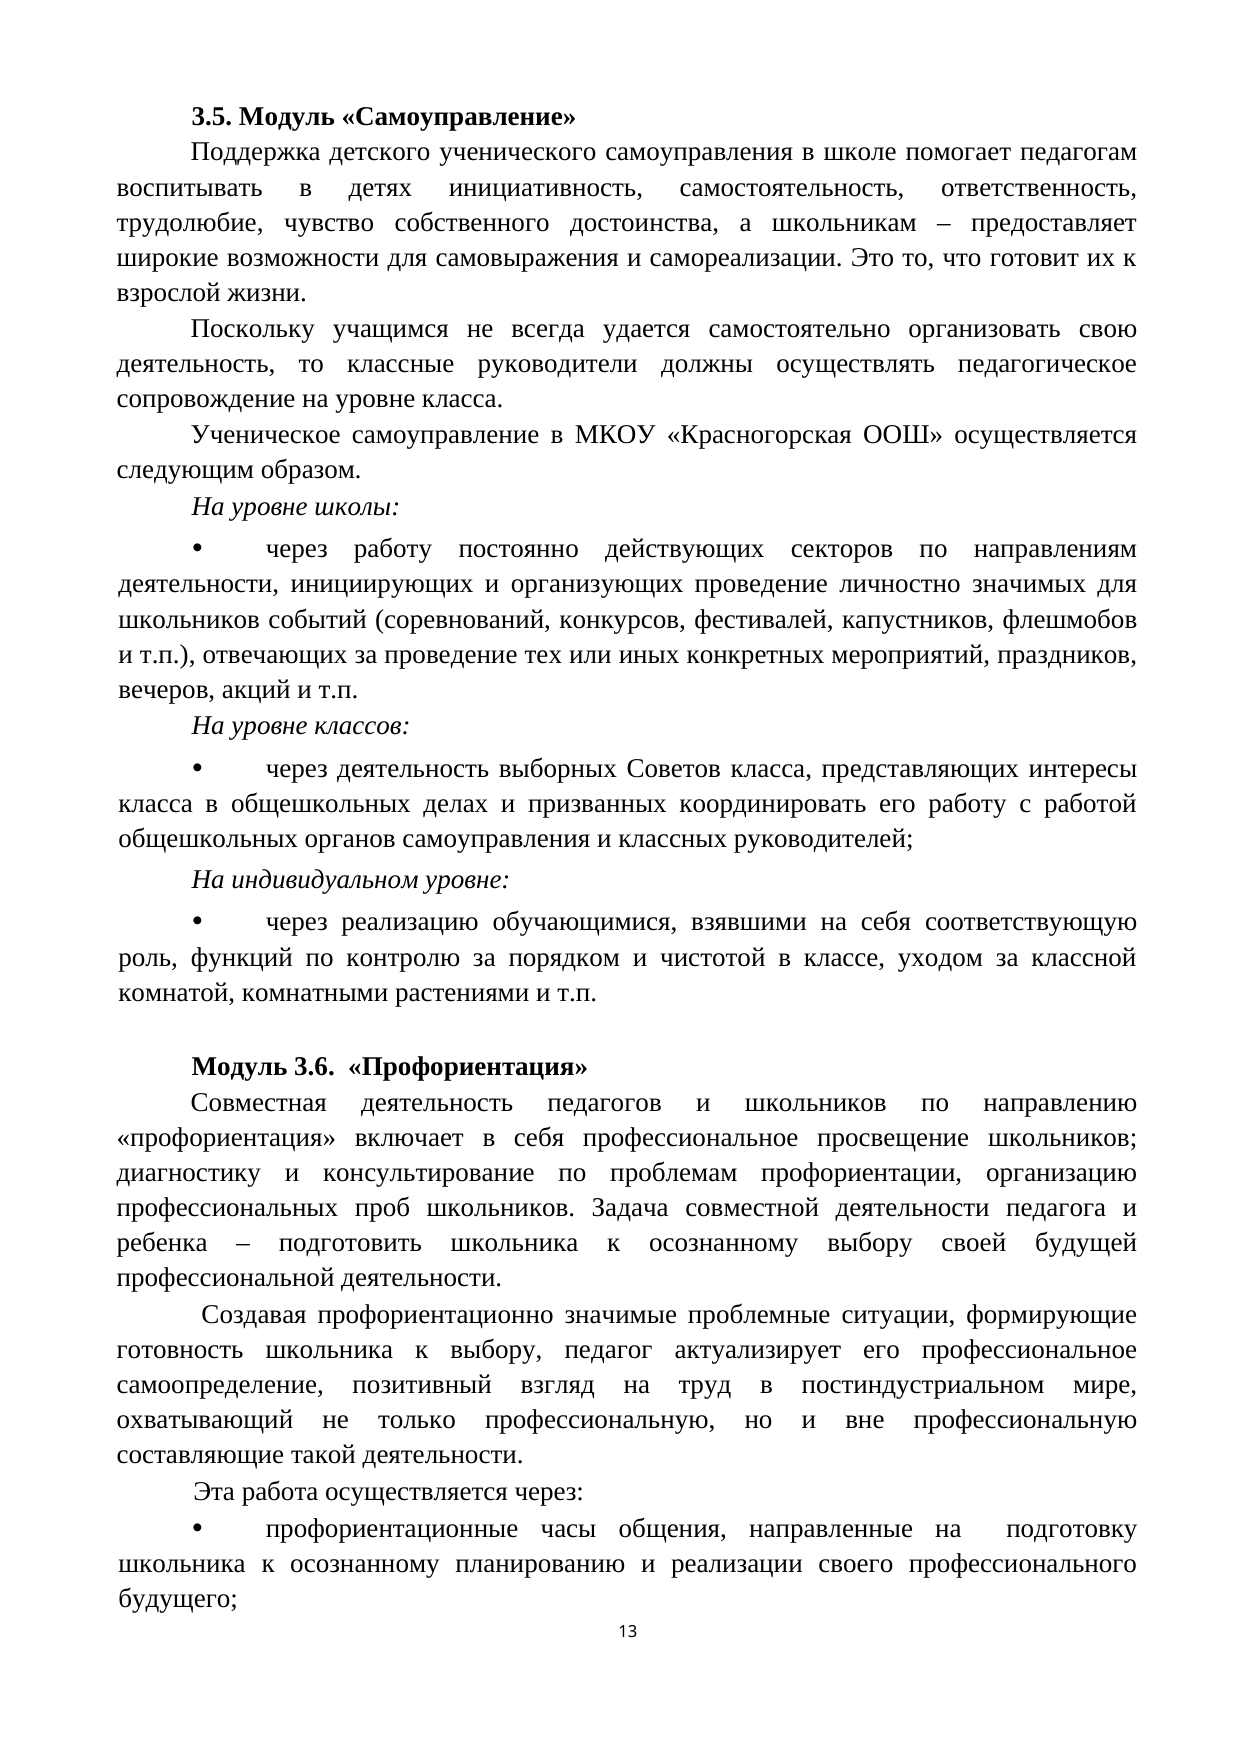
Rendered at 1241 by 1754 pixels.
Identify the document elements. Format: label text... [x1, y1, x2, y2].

text Поддержка детского ученического самоуправления в школе помогает педагогам воспитывать в детях инициативность, самостоятельность, ответственность, трудолюбие, чувство собственного достоинства, а школьникам – предоставляет широкие возможности для самовыражения и самореализации. Это то, что готовит их к взрослой жизни. [116, 136, 1138, 307]
subtitle 3.5. Модуль «Самоуправление» [191, 100, 1139, 131]
list через работу постоянно действующих секторов по направлениям деятельности, инициирующих и организующих проведение личностно значимых для школьников событий (соревнований, конкурсов, фестивалей, капустников, флешмобов и т.п.), отвечающих за проведение тех или иных конкретных мероприятий, праздников, вечеров, акций и т.п. [118, 530, 1138, 704]
text Совместная деятельность педагогов и школьников по направлению «профориентация» включает в себя профессиональное просвещение школьников; диагностику и консультирование по проблемам профориентации, организацию профессиональных проб школьников. Задача совместной деятельности педагога и ребенка – подготовить школьника к осознанному выбору своей будущей профессиональной деятельности. [116, 1086, 1138, 1293]
text На индивидуальном уровне: [191, 863, 1139, 894]
text Ученическое самоуправление в МКОУ «Красногорская ООШ» осуществляется следующим образом. [116, 418, 1138, 485]
text Создавая профориентационно значимые проблемные ситуации, формирующие готовность школьника к выбору, педагог актуализирует его профессиональное самоопределение, позитивный взгляд на труд в постиндустриальном мире, охватывающий не только профессиональную, но и вне профессиональную составляющие такой деятельности. [116, 1298, 1138, 1470]
text На уровне школы: [191, 489, 1139, 521]
text На уровне классов: [191, 709, 1139, 740]
list через реализацию обучающимися, взявшими на себя соответствующую роль, функций по контролю за порядком и чистотой в классе, уходом за классной комнатой, комнатными растениями и т.п. [118, 903, 1138, 1007]
text Эта работа осуществляется через: [193, 1475, 1138, 1506]
list профориентационные часы общения, направленные на подготовку школьника к осознанному планированию и реализации своего профессионального будущего; [118, 1510, 1138, 1614]
list через деятельность выборных Советов класса, представляющих интересы класса в общешкольных делах и призванных координировать его работу с работой общешкольных органов самоуправления и классных руководителей; [118, 749, 1138, 853]
text Поскольку учащимся не всегда удается самостоятельно организовать свою деятельность, то классные руководители должны осуществлять педагогическое сопровождение на уровне класса. [116, 312, 1138, 413]
subtitle Модуль 3.6. «Профориентация» [191, 1050, 1139, 1082]
